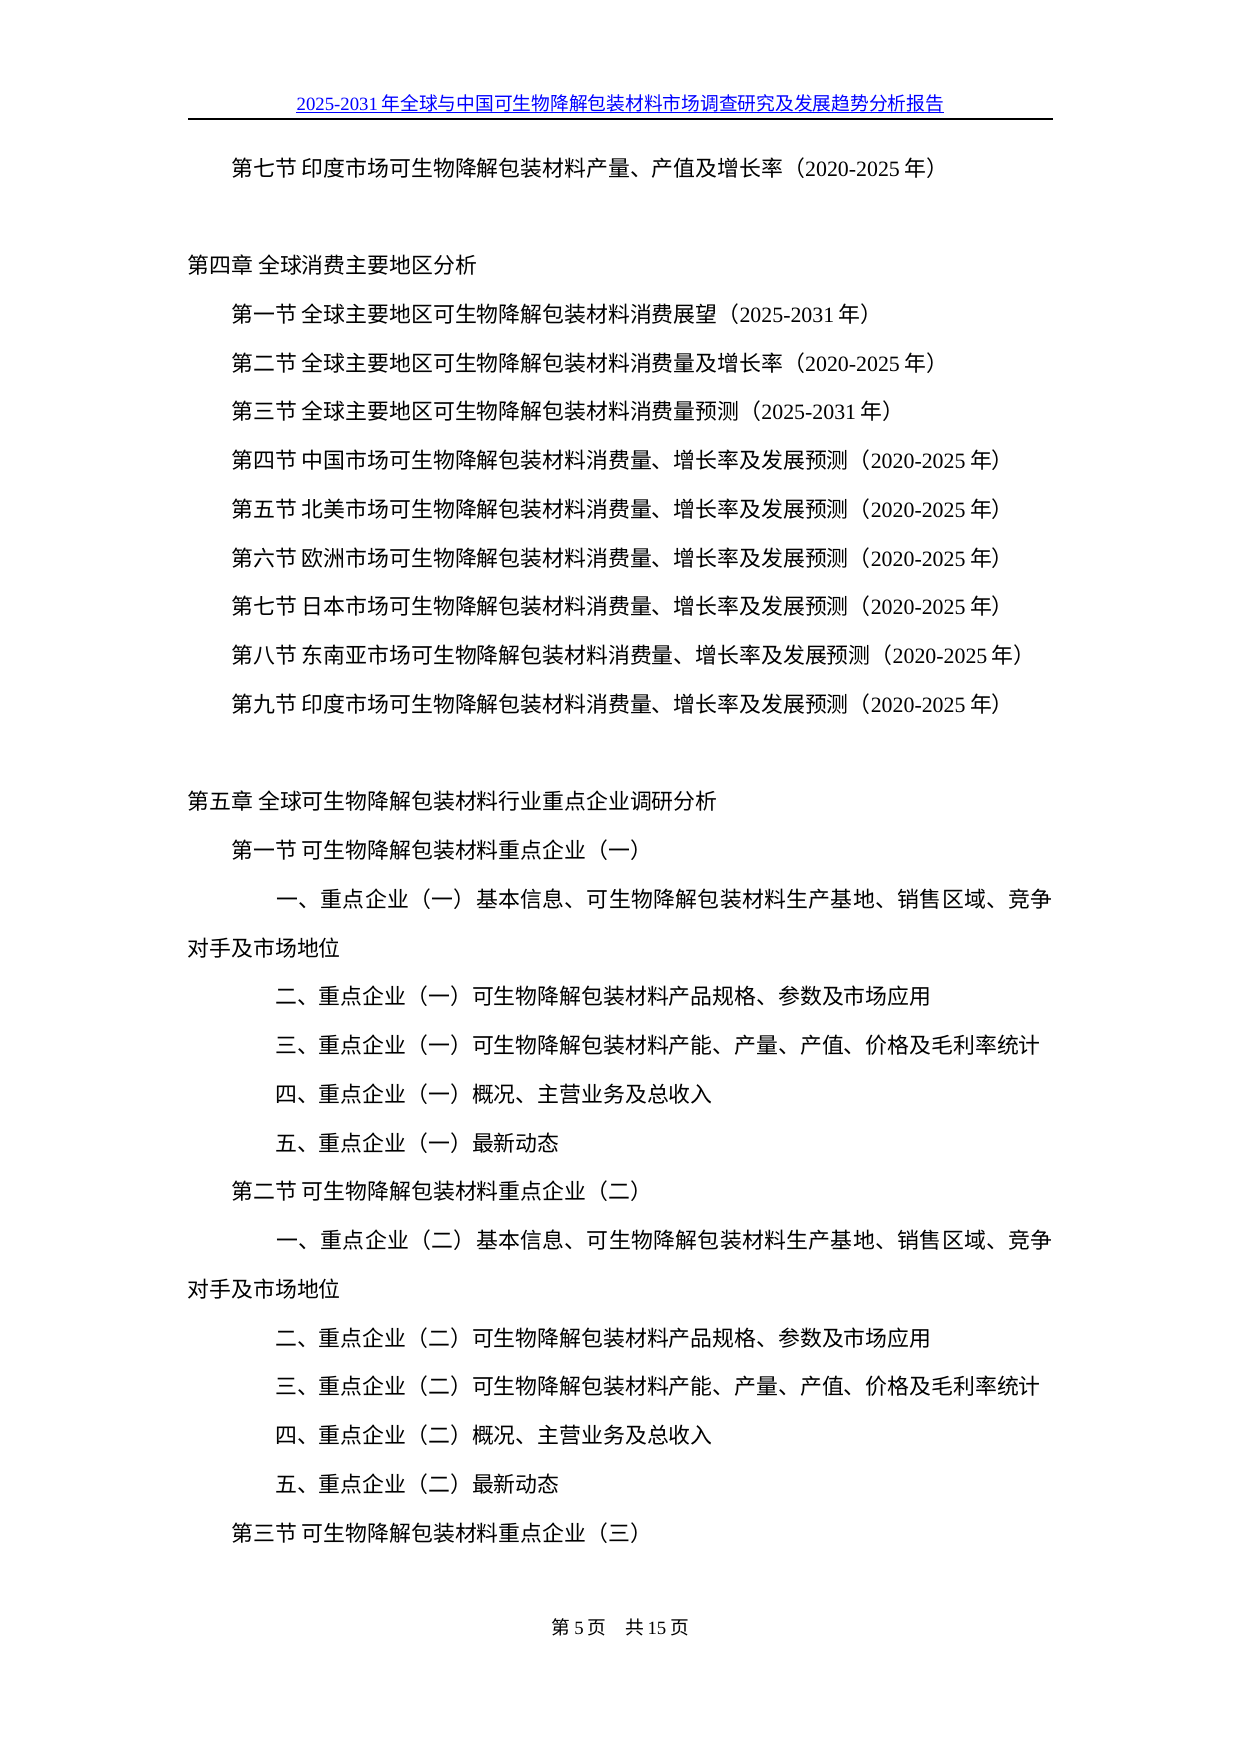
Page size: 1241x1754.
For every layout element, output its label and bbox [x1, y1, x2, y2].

text [187, 150, 1053, 1548]
